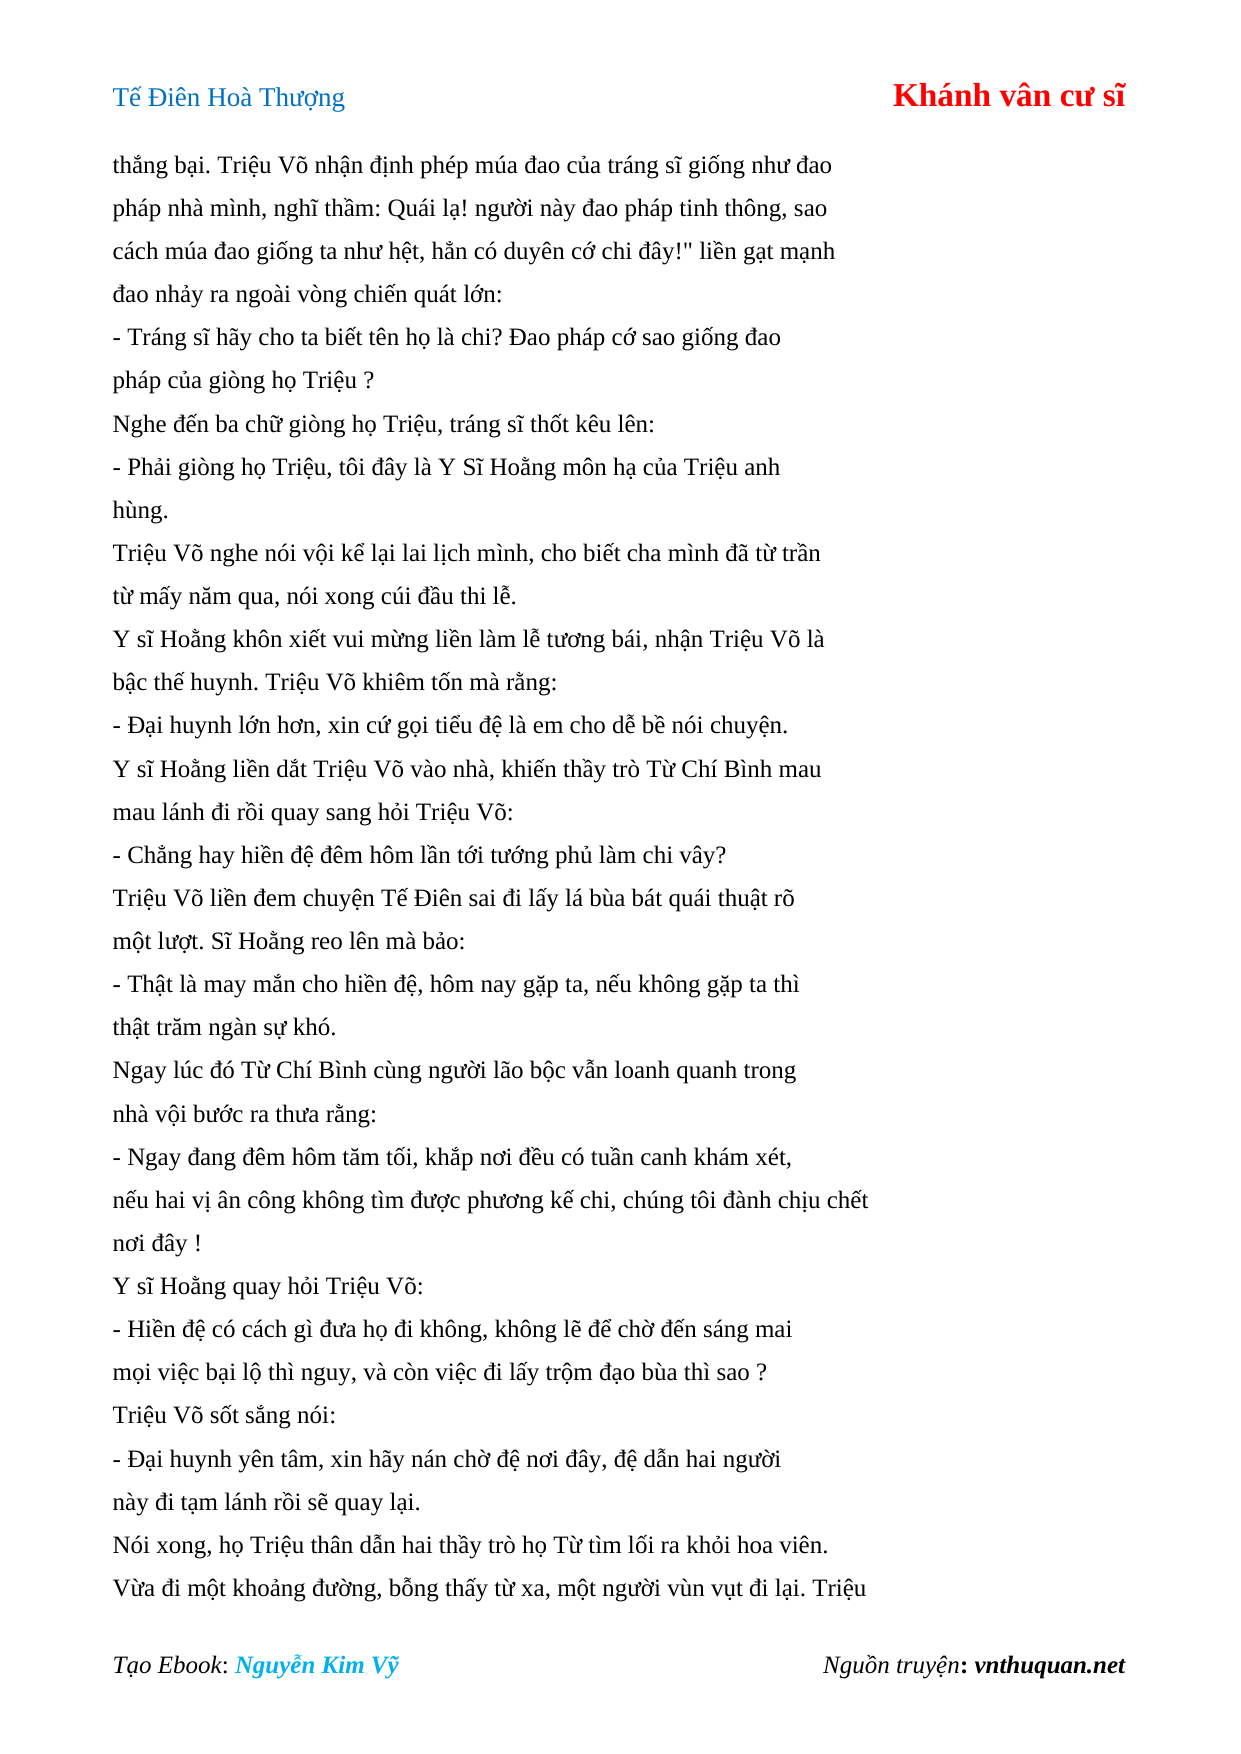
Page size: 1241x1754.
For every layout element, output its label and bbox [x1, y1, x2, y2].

text [112, 150, 1128, 1602]
